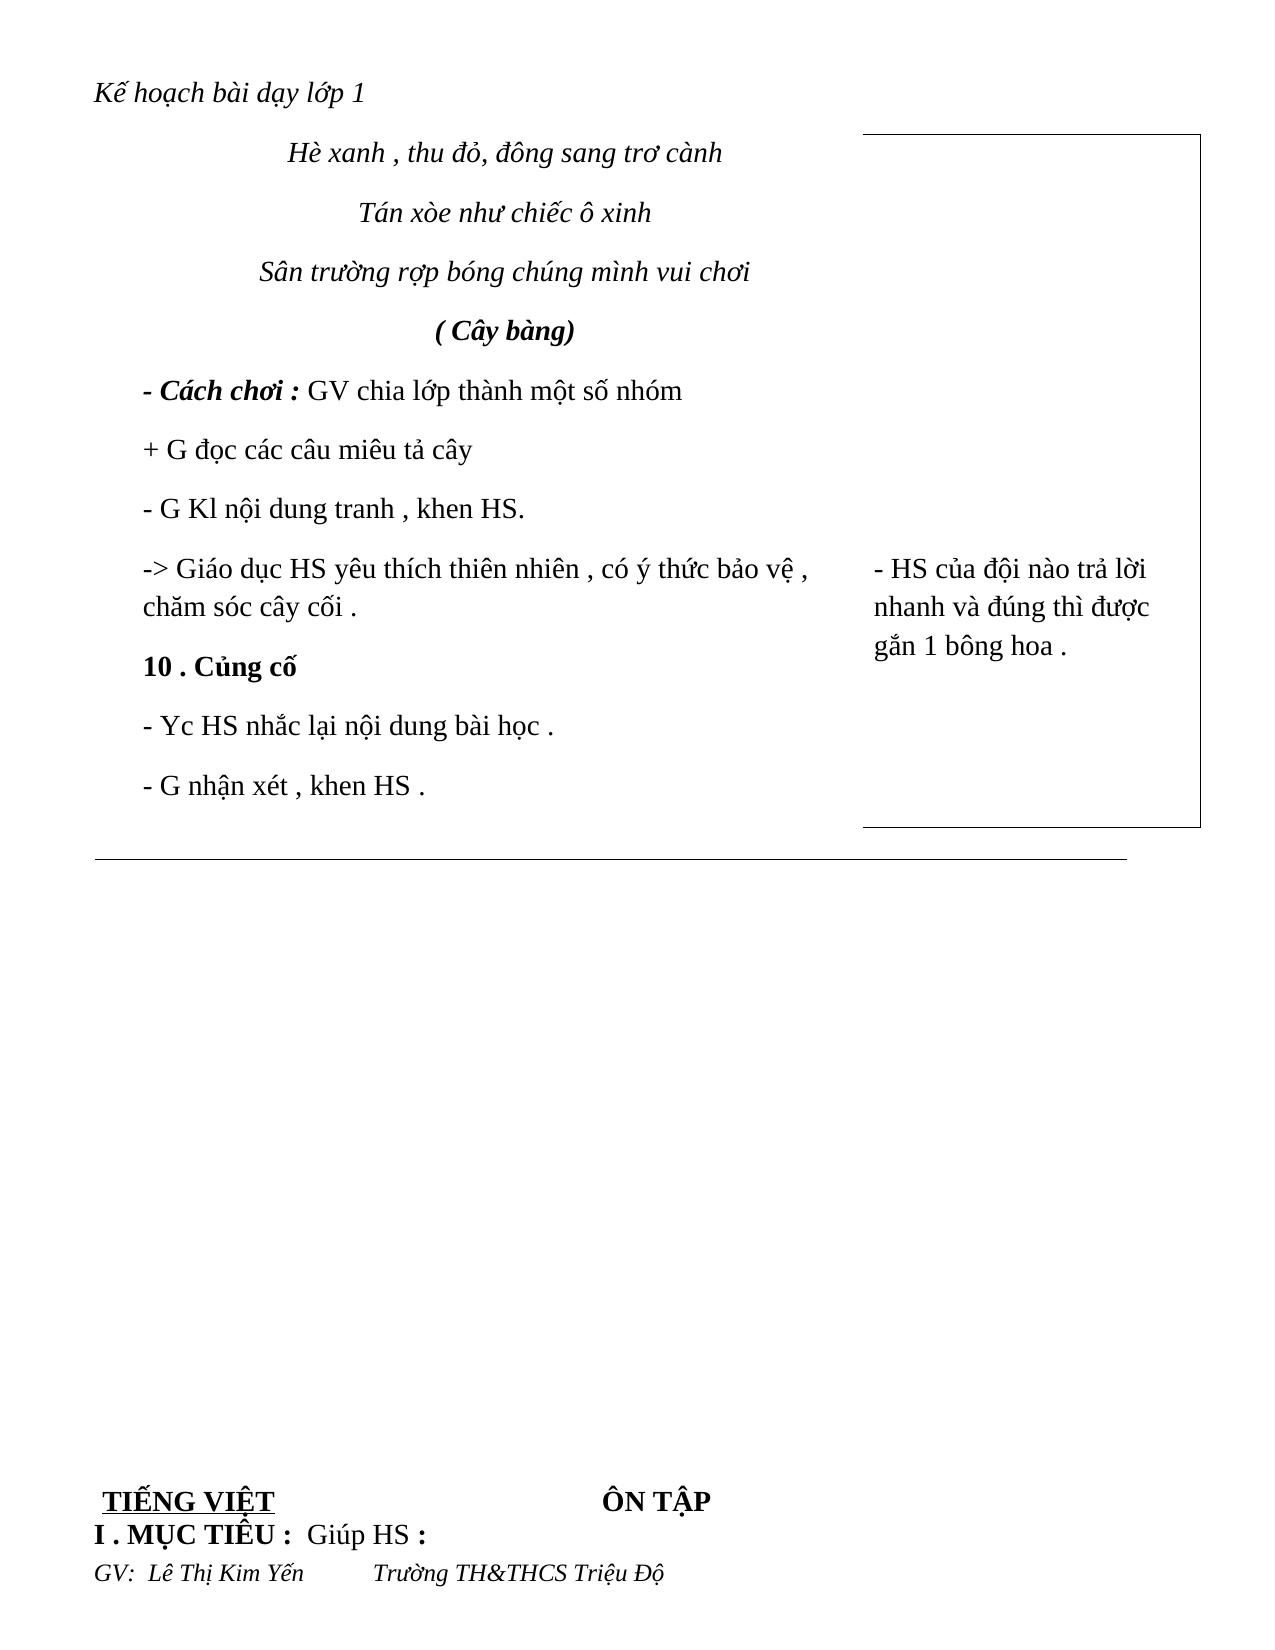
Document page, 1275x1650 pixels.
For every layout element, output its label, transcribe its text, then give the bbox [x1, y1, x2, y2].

text I . MỤC TIÊU : Giúp HS : [94, 1517, 1219, 1551]
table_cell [131, 134, 862, 827]
text TIẾNG VIỆT ÔN TẬP [94, 1480, 1219, 1517]
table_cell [863, 135, 1200, 827]
